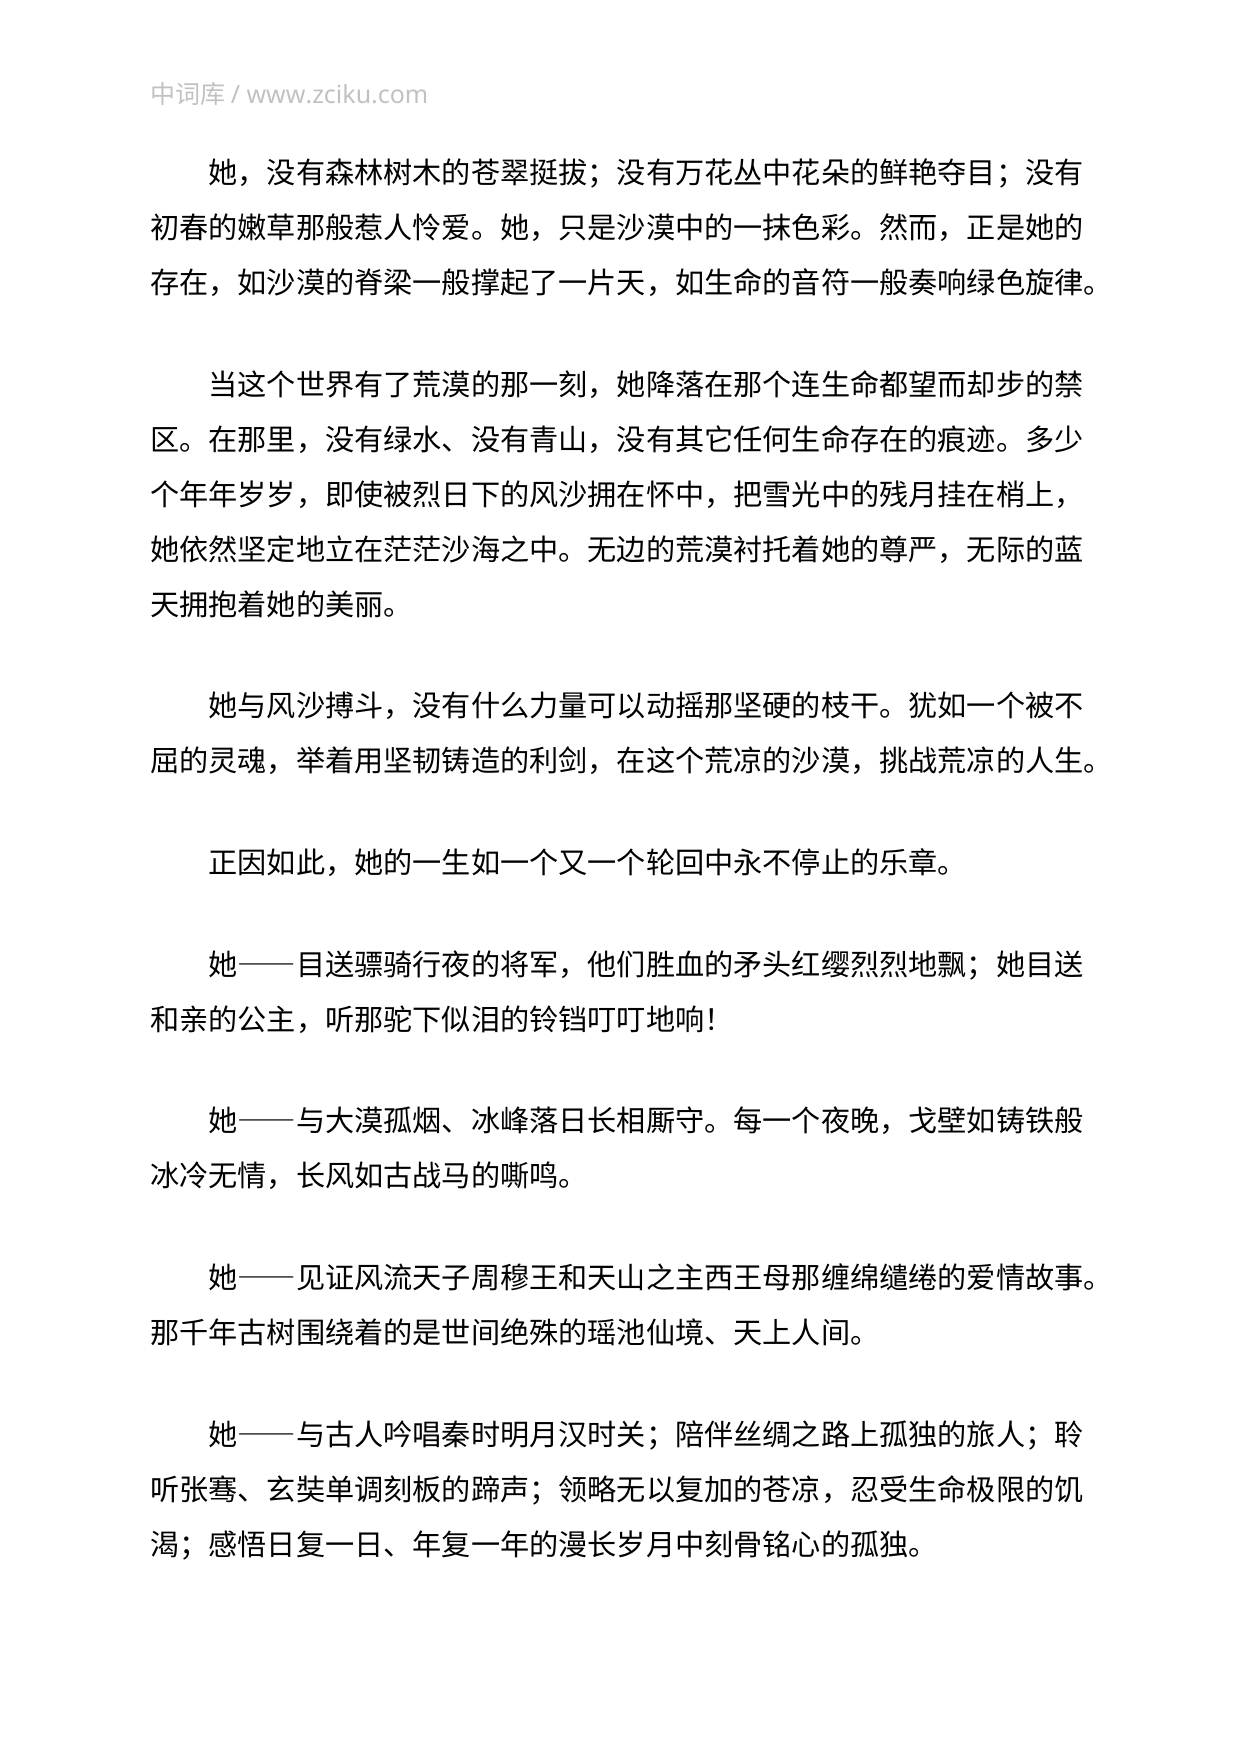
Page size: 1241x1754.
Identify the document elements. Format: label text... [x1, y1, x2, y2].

text 正因如此，她的一生如一个又一个轮回中永不停止的乐章。 [150, 839, 1090, 882]
text 她——与古人吟唱秦时明月汉时关；陪伴丝绸之路上孤独的旅人；聆听张骞、玄奘单调刻板的蹄声；领略无以复加的苍凉，忍受生命极限的饥渴；感悟日复一日、年复一年的漫长岁月中刻骨铭心的孤独。 [150, 1411, 1090, 1563]
text 她与风沙搏斗，没有什么力量可以动摇那坚硬的枝干。犹如一个被不屈的灵魂，举着用坚韧铸造的利剑，在这个荒凉的沙漠，挑战荒凉的人生。 [150, 683, 1090, 780]
text 当这个世界有了荒漠的那一刻，她降落在那个连生命都望而却步的禁区。在那里，没有绿水、没有青山，没有其它任何生命存在的痕迹。多少个年年岁岁，即使被烈日下的风沙拥在怀中，把雪光中的残月挂在梢上，她依然坚定地立在茫茫沙海之中。无边的荒漠衬托着她的尊严，无际的蓝天拥抱着她的美丽。 [150, 362, 1090, 623]
text 她，没有森林树木的苍翠挺拔；没有万花丛中花朵的鲜艳夺目；没有初春的嫩草那般惹人怜爱。她，只是沙漠中的一抹色彩。然而，正是她的存在，如沙漠的脊梁一般撑起了一片天，如生命的音符一般奏响绿色旋律。 [150, 150, 1090, 302]
text 她——目送骠骑行夜的将军，他们胜血的矛头红缨烈烈地飘；她目送和亲的公主，听那驼下似泪的铃铛叮叮地响！ [150, 941, 1090, 1038]
text 她——见证风流天子周穆王和天山之主西王母那缠绵缱绻的爱情故事。那千年古树围绕着的是世间绝殊的瑶池仙境、天上人间。 [150, 1255, 1090, 1352]
text 她——与大漠孤烟、冰峰落日长相厮守。每一个夜晚，戈壁如铸铁般冰冷无情，长风如古战马的嘶鸣。 [150, 1098, 1090, 1195]
